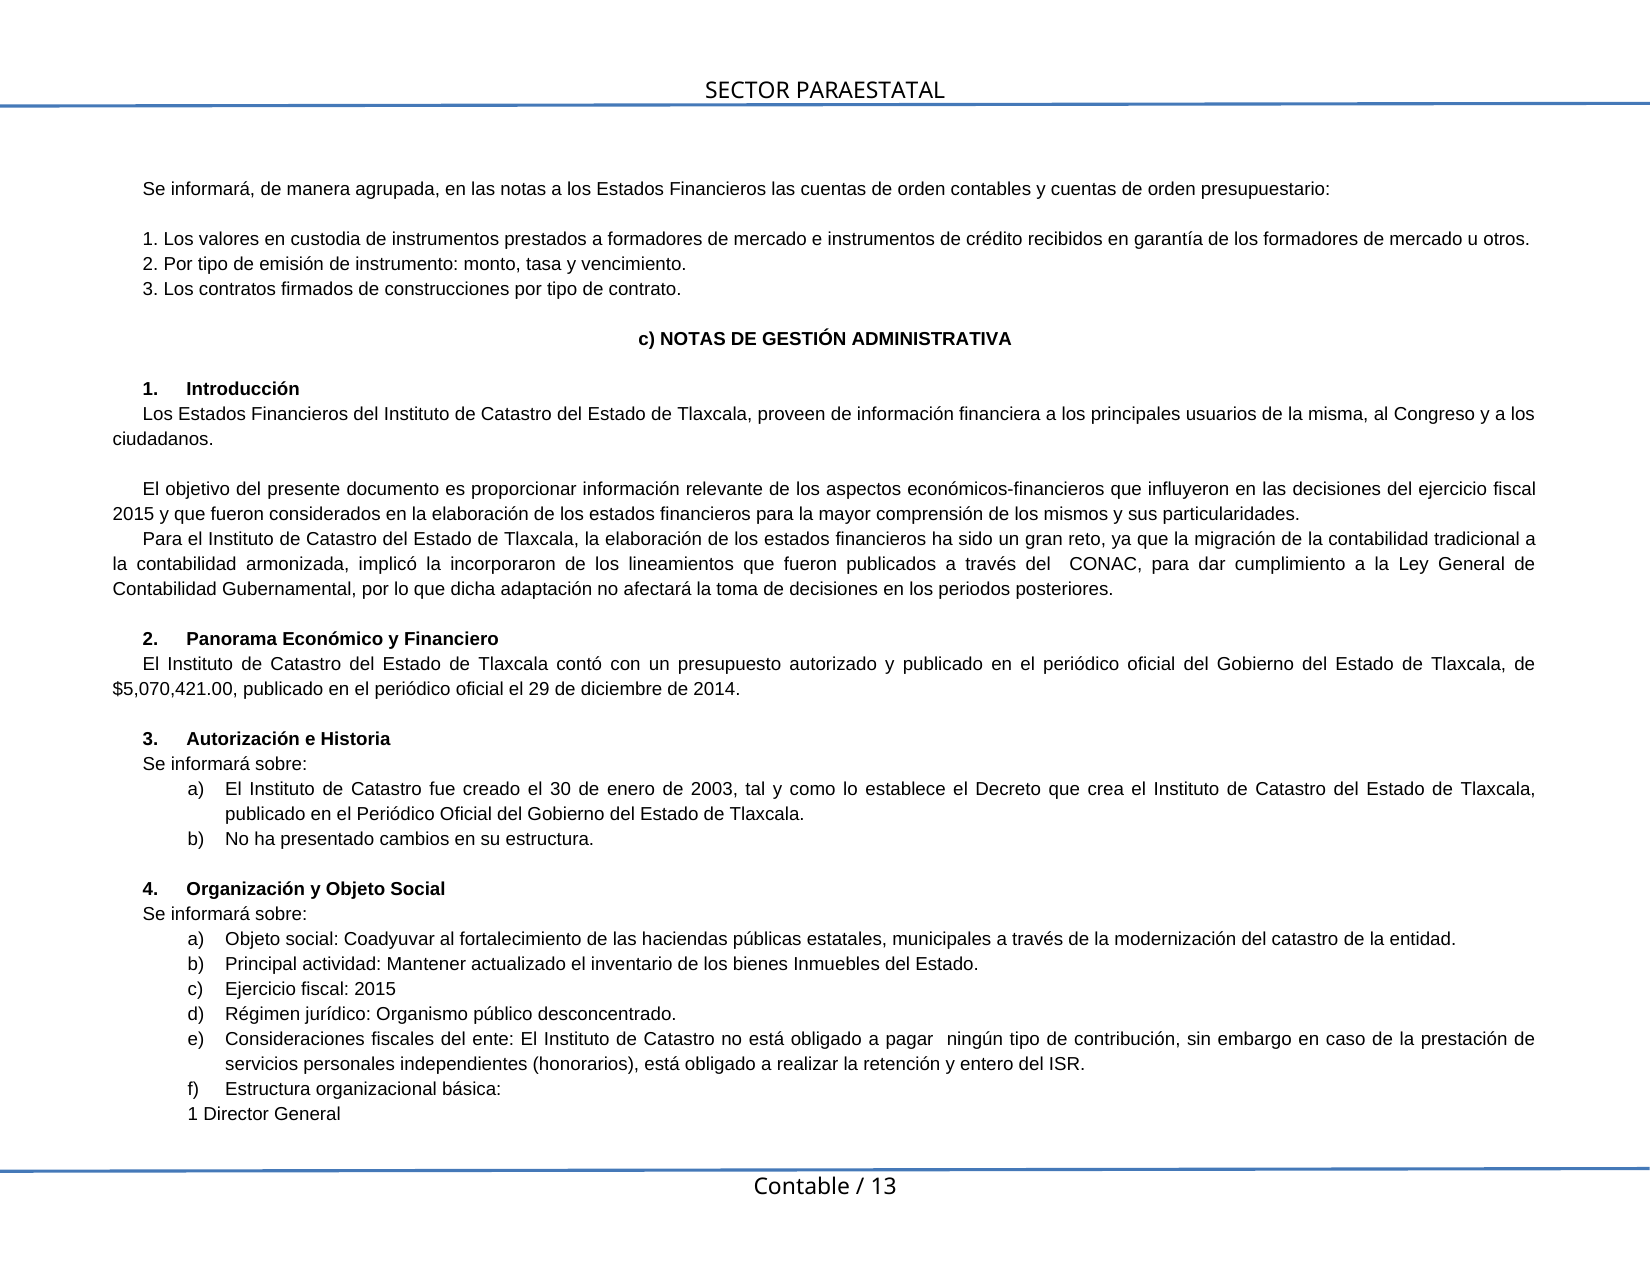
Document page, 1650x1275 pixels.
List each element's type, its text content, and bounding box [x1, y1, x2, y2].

text d) Régimen jurídico: Organismo público desconcentrado. [187, 1000, 1537, 1025]
text c) NOTAS DE GESTIÓN ADMINISTRATIVA [112, 325, 1537, 350]
text Los Estados Financieros del Instituto de Catastro del Estado de Tlaxcala, proveen de información financiera a los principales usuarios de la misma, al Congreso y a los ciudadanos. [112, 400, 1537, 450]
text e) Consideraciones fiscales del ente: El Instituto de Catastro no está obligado a pagar ningún tipo de contribución, sin embargo en caso de la prestación de servicios personales independientes (honorarios), está obligado a realizar la retención y entero del ISR. [187, 1025, 1537, 1075]
text a) Objeto social: Coadyuvar al fortalecimiento de las haciendas públicas estatales, municipales a través de la modernización del catastro de la entidad. [187, 925, 1537, 950]
text Para el Instituto de Catastro del Estado de Tlaxcala, la elaboración de los estados financieros ha sido un gran reto, ya que la migración de la contabilidad tradicional a la contabilidad armonizada, implicó la incorporaron de los lineamientos que fueron publicados a través del CONAC, para dar cumplimiento a la Ley General de Contabilidad Gubernamental, por lo que dicha adaptación no afectará la toma de decisiones en los periodos posteriores. [112, 525, 1537, 600]
text 3. Los contratos firmados de construcciones por tipo de contrato. [142, 275, 1537, 300]
text El Instituto de Catastro del Estado de Tlaxcala contó con un presupuesto autorizado y publicado en el periódico oficial del Gobierno del Estado de Tlaxcala, de $5,070,421.00, publicado en el periódico oficial el 29 de diciembre de 2014. [112, 650, 1537, 700]
text El objetivo del presente documento es proporcionar información relevante de los aspectos económicos-financieros que influyeron en las decisiones del ejercicio fiscal 2015 y que fueron considerados en la elaboración de los estados financieros para la mayor comprensión de los mismos y sus particularidades. [112, 475, 1537, 525]
text 1 Director General [187, 1100, 1537, 1125]
text 1. Los valores en custodia de instrumentos prestados a formadores de mercado e instrumentos de crédito recibidos en garantía de los formadores de mercado u otros. [142, 225, 1537, 250]
text Se informará sobre: [112, 900, 1537, 925]
text b) Principal actividad: Mantener actualizado el inventario de los bienes Inmuebles del Estado. [187, 950, 1537, 975]
text 2. Panorama Económico y Financiero [112, 625, 1537, 650]
text b) No ha presentado cambios en su estructura. [187, 825, 1537, 850]
text c) Ejercicio fiscal: 2015 [187, 975, 1537, 1000]
text Se informará sobre: [112, 750, 1537, 775]
text 1. Introducción [112, 375, 1537, 400]
text a) El Instituto de Catastro fue creado el 30 de enero de 2003, tal y como lo establece el Decreto que crea el Instituto de Catastro del Estado de Tlaxcala, publicado en el Periódico Oficial del Gobierno del Estado de Tlaxcala. [187, 775, 1537, 825]
text 3. Autorización e Historia [112, 725, 1537, 750]
text 2. Por tipo de emisión de instrumento: monto, tasa y vencimiento. [142, 250, 1537, 275]
text Se informará, de manera agrupada, en las notas a los Estados Financieros las cuentas de orden contables y cuentas de orden presupuestario: [112, 175, 1537, 200]
text f) Estructura organizacional básica: [187, 1075, 1537, 1100]
text 4. Organización y Objeto Social [112, 875, 1537, 900]
